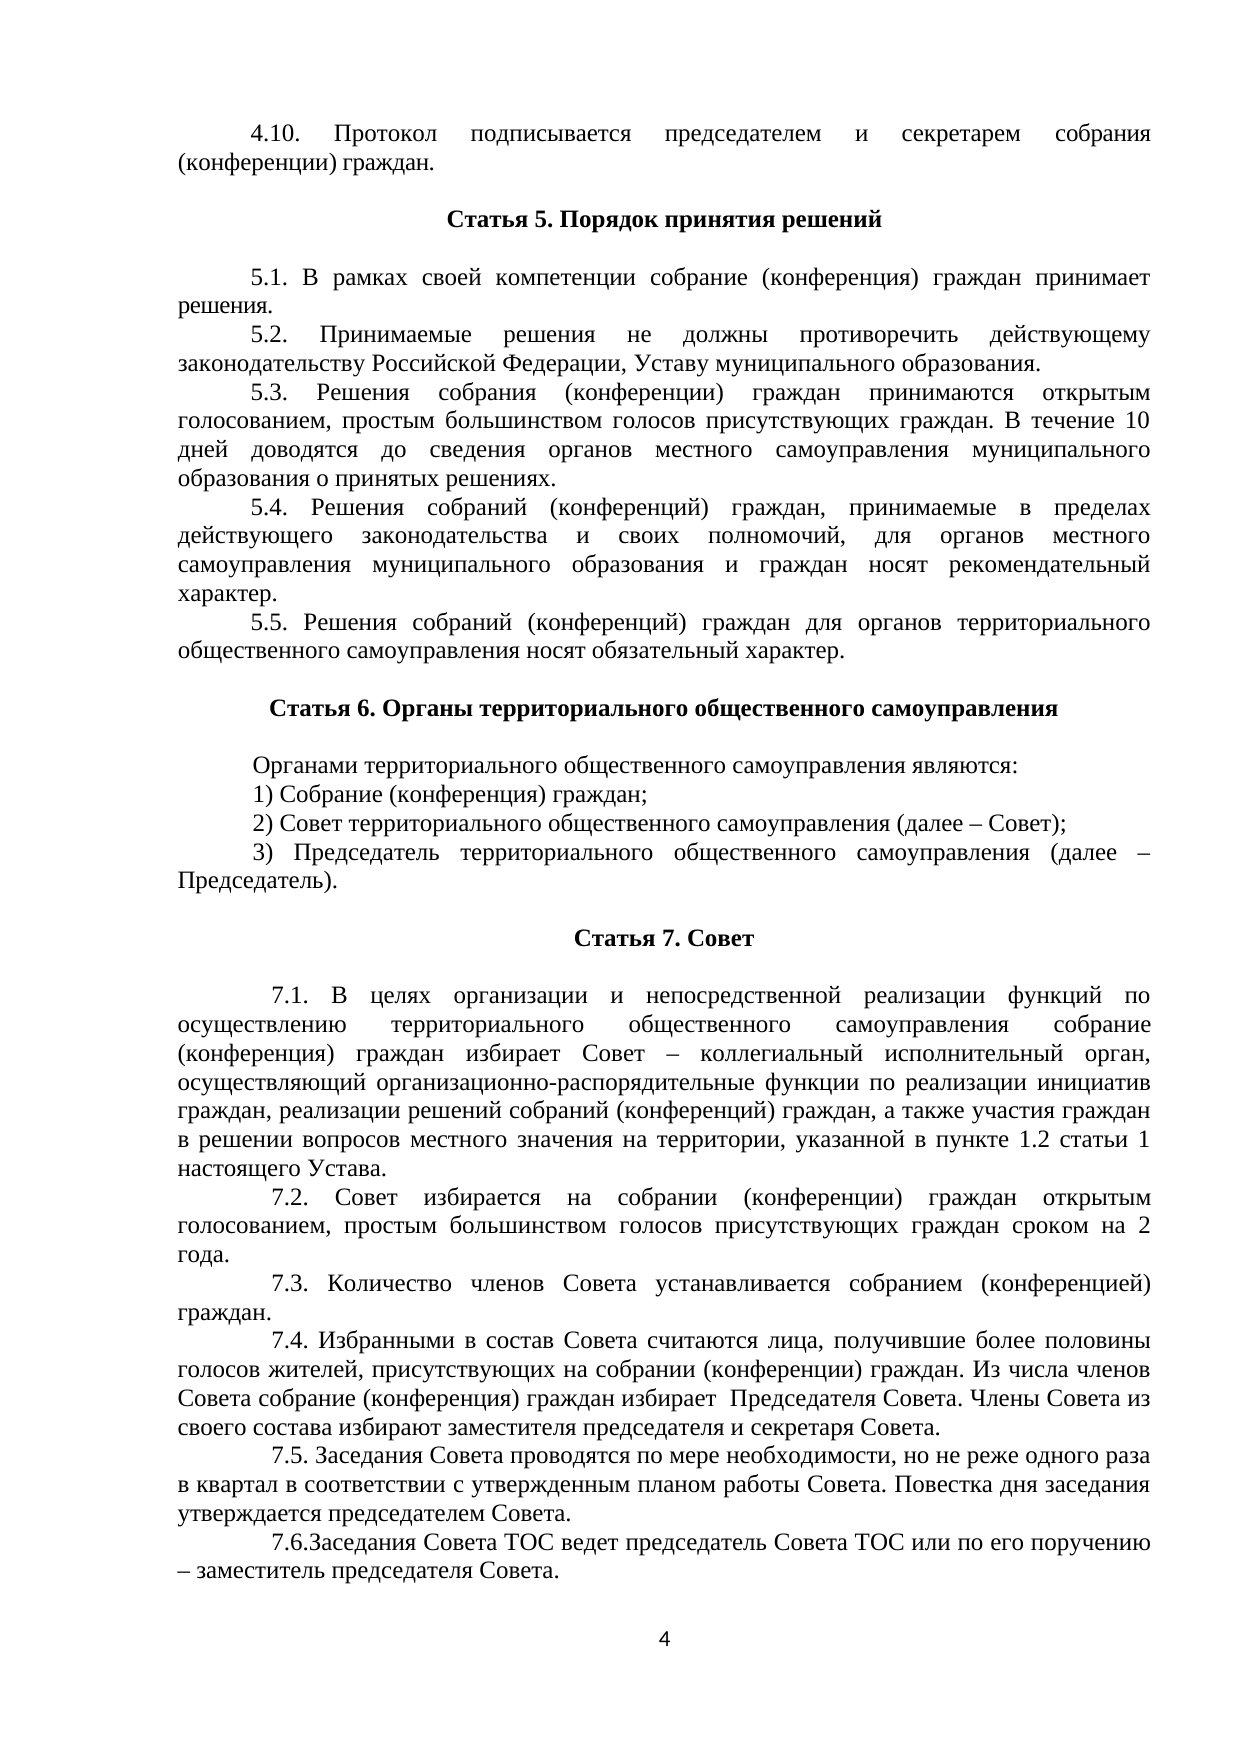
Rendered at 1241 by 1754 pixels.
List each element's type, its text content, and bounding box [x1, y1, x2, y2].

text Статья 7. Совет [177, 923, 1151, 952]
text 5.4. Решения собраний (конференций) граждан, принимаемые в пределах действующего законодательства и своих полномочий, для органов местного самоуправления муниципального образования и граждан носят рекомендательный характер. [178, 492, 1151, 607]
text 7.4. Избранными в состав Совета считаются лица, получившие более половины голосов жителей, присутствующих на собрании (конференции) граждан. Из числа членов Совета собрание (конференция) граждан избирает Председателя Совета. Члены Совета из своего состава избирают заместителя председателя и секретаря Совета. [177, 1326, 1152, 1441]
text 3) Председатель территориального общественного самоуправления (далее – Председатель). [177, 837, 1151, 894]
text 5.5. Решения собраний (конференций) граждан для органов территориального общественного самоуправления носят обязательный характер. [178, 607, 1151, 664]
text 7.3. Количество членов Совета устанавливается собранием (конференцией) граждан. [177, 1268, 1152, 1326]
text 7.1. В целях организации и непосредственной реализации функций по осуществлению территориального общественного самоуправления собрание (конференция) граждан избирает Совет – коллегиальный исполнительный орган, осуществляющий организационно-распорядительные функции по реализации инициатив граждан, реализации решений собраний (конференций) граждан, а также участия граждан в решении вопросов местного значения на территории, указанной в пункте 1.2 статьи 1 настоящего Устава. [177, 981, 1152, 1182]
text 2) Совет территориального общественного самоуправления (далее – Совет); [177, 808, 1151, 837]
text Статья 5. Порядок принятия решений [177, 204, 1151, 233]
text 5.3. Решения собрания (конференции) граждан принимаются открытым голосованием, простым большинством голосов присутствующих граждан. В течение 10 дней доводятся до сведения органов местного самоуправления муниципального образования о принятых решениях. [178, 377, 1151, 492]
text 5.2. Принимаемые решения не должны противоречить действующему законодательству Российской Федерации, Уставу муниципального образования. [178, 319, 1151, 377]
text 1) Собрание (конференция) граждан; [177, 779, 1151, 808]
text 7.5. Заседания Совета проводятся по мере необходимости, но не реже одного раза в квартал в соответствии с утвержденным планом работы Совета. Повестка дня заседания утверждается председателем Совета. [177, 1441, 1152, 1527]
text 7.6.Заседания Совета ТОС ведет председатель Совета ТОС или по его поручению – заместитель председателя Совета. [177, 1527, 1152, 1584]
text 7.2. Совет избирается на собрании (конференции) граждан открытым голосованием, простым большинством голосов присутствующих граждан сроком на 2 года. [177, 1182, 1152, 1268]
text 5.1. В рамках своей компетенции собрание (конференция) граждан принимает решения. [178, 262, 1151, 319]
text Статья 6. Органы территориального общественного самоуправления [177, 693, 1151, 722]
text Органами территориального общественного самоуправления являются: [177, 751, 1151, 779]
text 4.10. Протокол подписывается председателем и секретарем собрания (конференции) граждан. [178, 118, 1151, 176]
